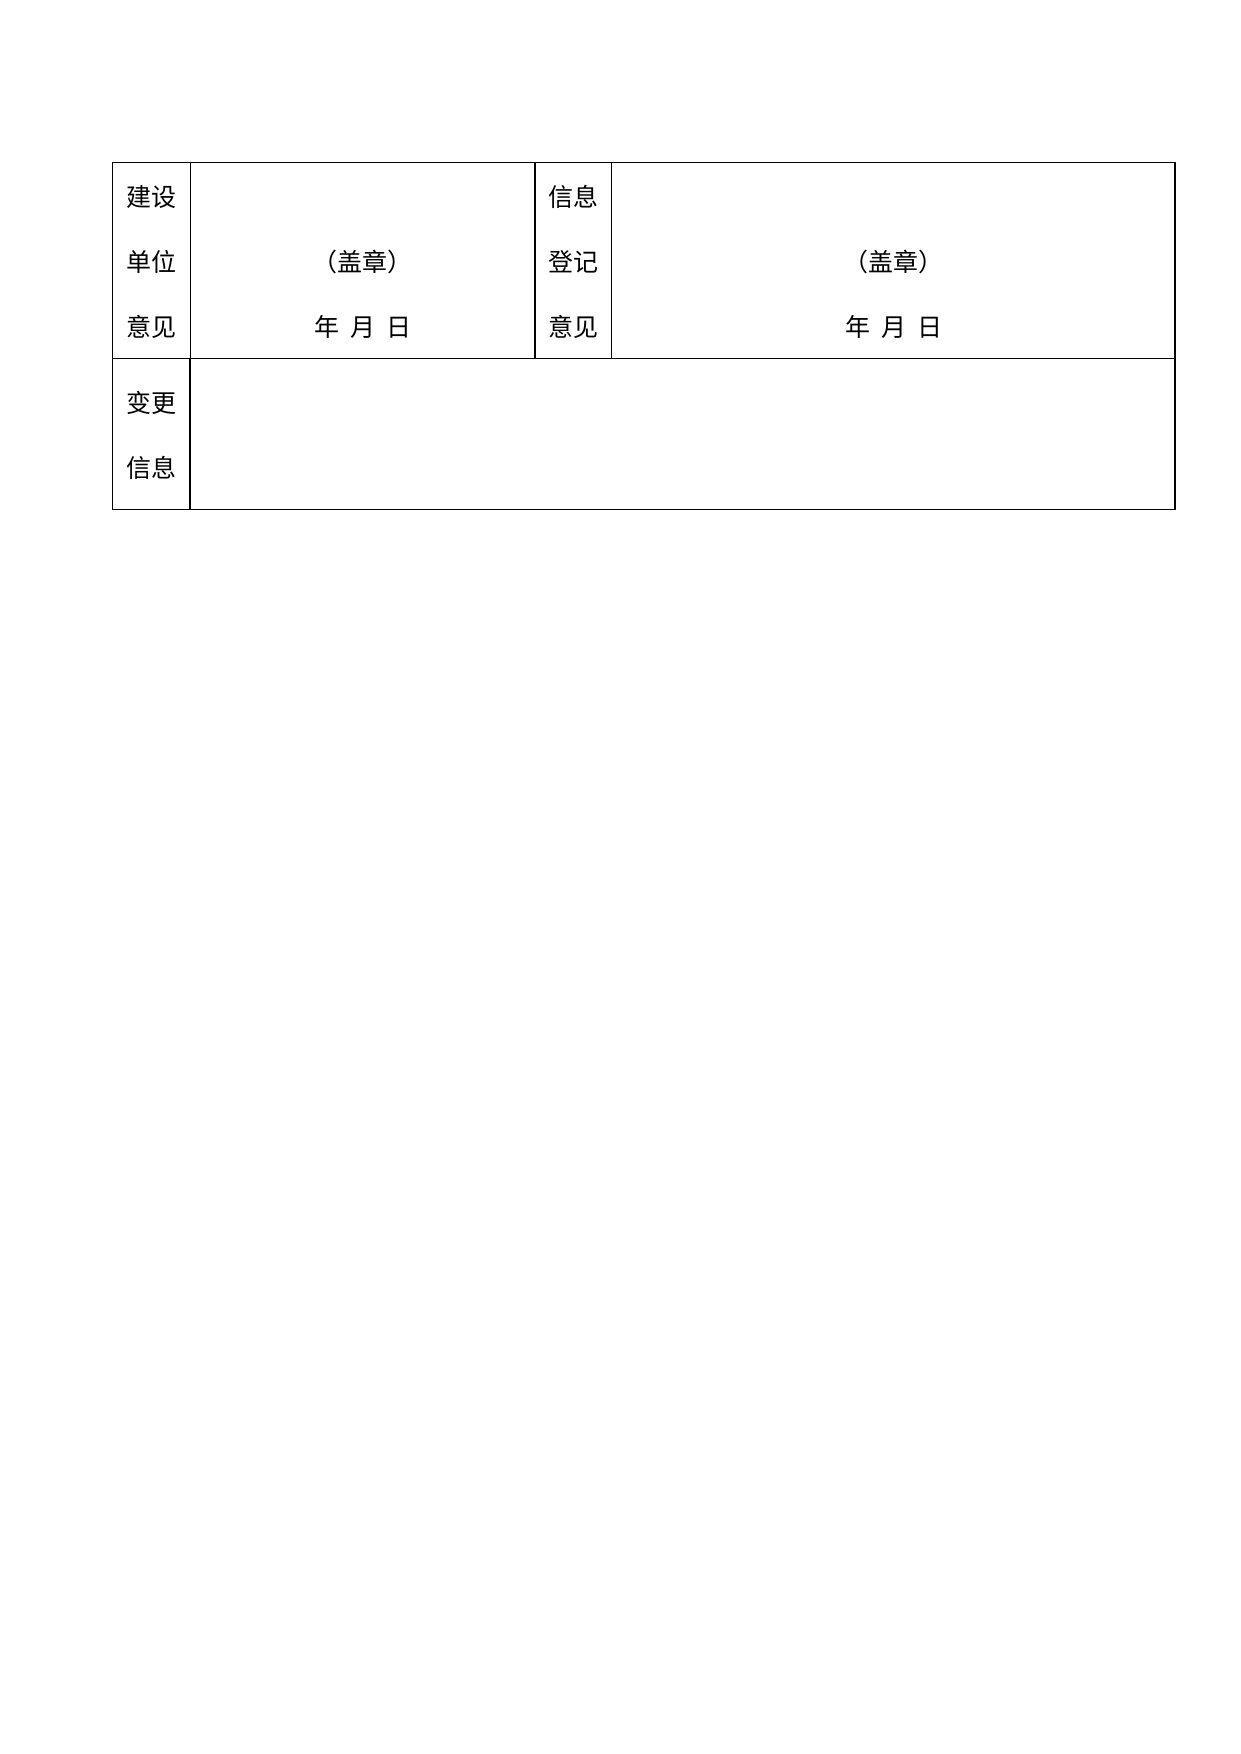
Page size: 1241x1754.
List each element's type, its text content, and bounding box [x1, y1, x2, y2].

table_cell （盖章） 年 月 日 [191, 163, 534, 358]
table_cell 信息登记意见 [536, 163, 611, 358]
table_cell [191, 359, 1174, 509]
table_cell 变更信息 [113, 359, 189, 509]
table_cell 建设单位意见 [113, 163, 190, 358]
table_cell （盖章） 年 月 日 [612, 163, 1174, 358]
